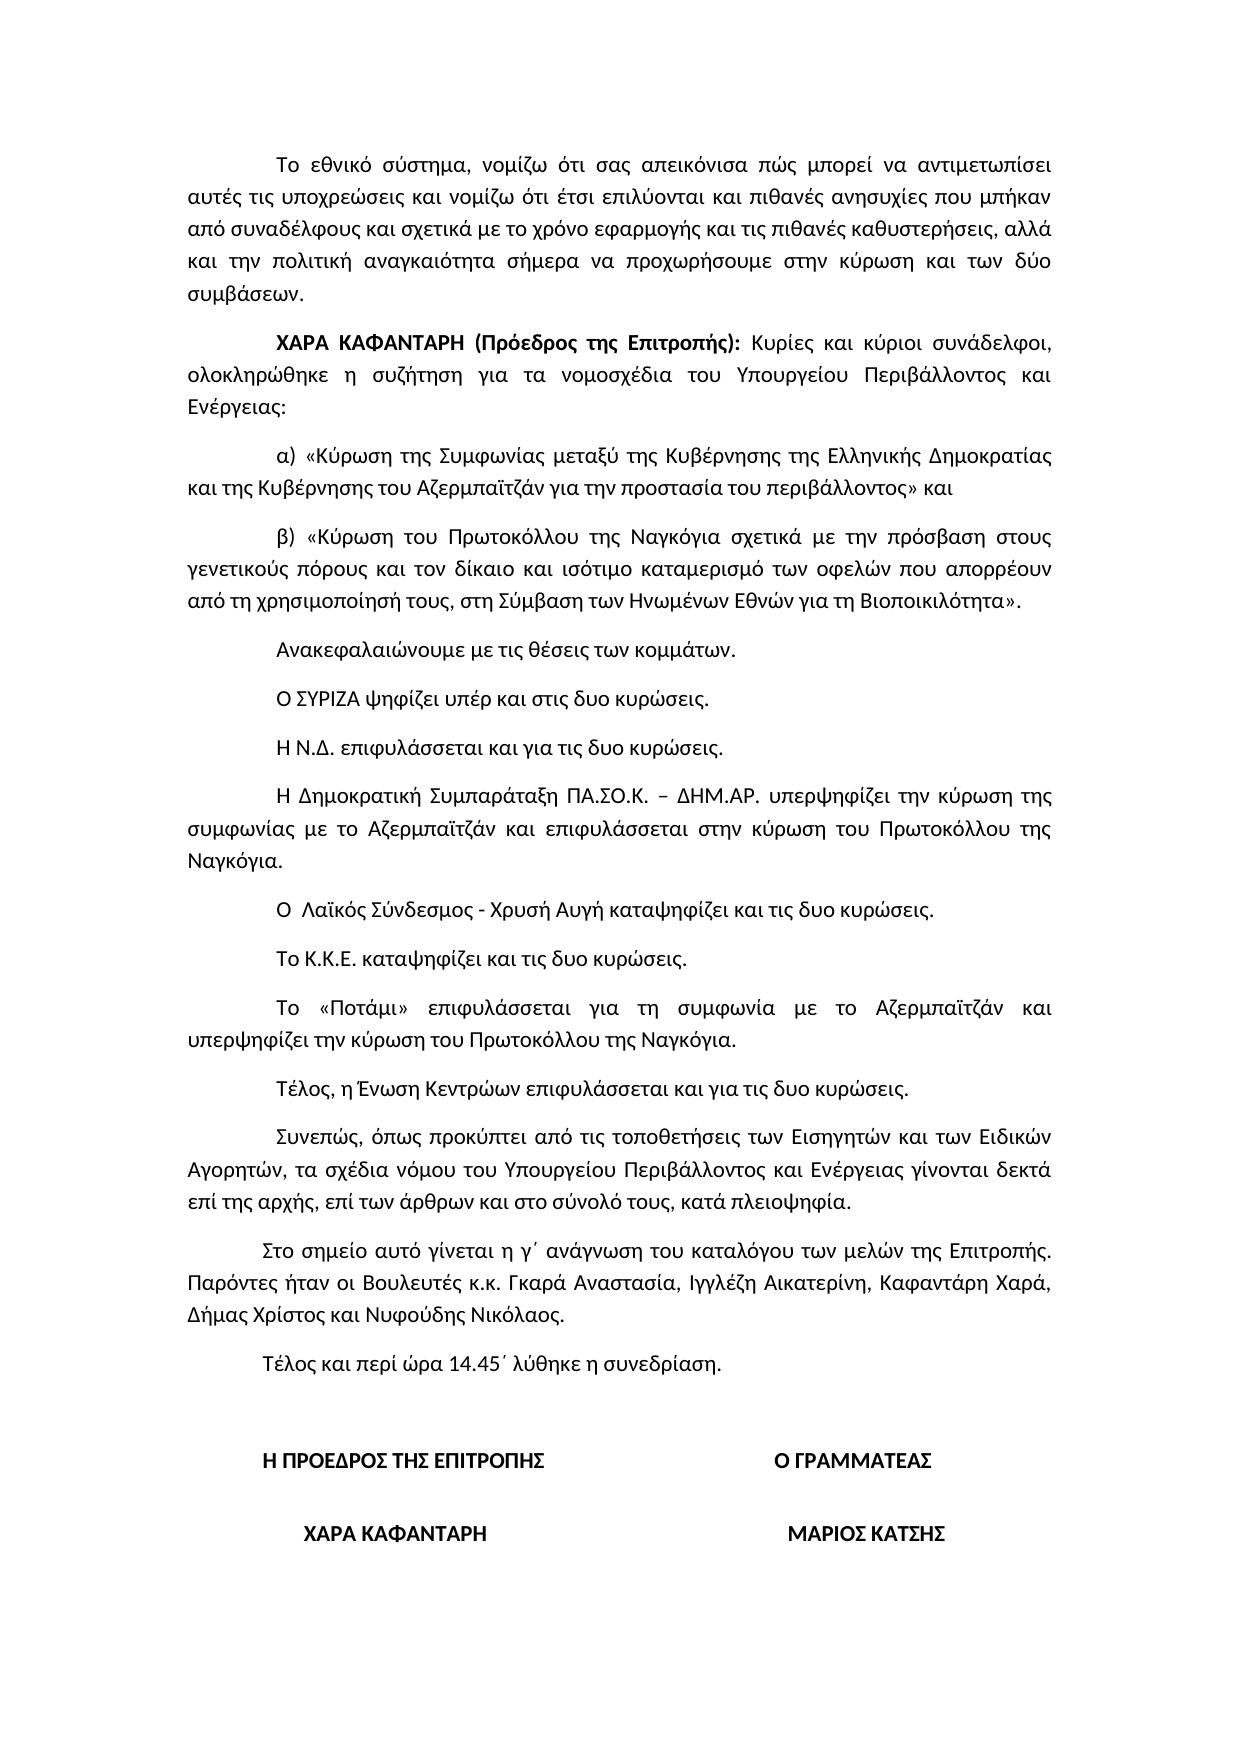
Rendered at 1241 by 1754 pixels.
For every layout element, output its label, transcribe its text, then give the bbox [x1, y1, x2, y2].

text Στο σημείο αυτό γίνεται η γ΄ ανάγνωση του καταλόγου των μελών της Επιτροπής. Παρόντες ήταν οι Βουλευτές κ.κ. Γκαρά Αναστασία, Ιγγλέζη Αικατερίνη, Καφαντάρη Χαρά, Δήμας Χρίστος και Νυφούδης Νικόλαος. [187, 1236, 1053, 1328]
text Ανακεφαλαιώνουμε με τις θέσεις των κομμάτων. [187, 635, 1053, 663]
text Συνεπώς, όπως προκύπτει από τις τοποθετήσεις των Εισηγητών και των Ειδικών Αγορητών, τα σχέδια νόμου του Υπουργείου Περιβάλλοντος και Ενέργειας γίνονται δεκτά επί της αρχής, επί των άρθρων και στο σύνολό τους, κατά πλειοψηφία. [187, 1122, 1053, 1215]
text Ο ΣΥΡΙΖΑ ψηφίζει υπέρ και στις δυο κυρώσεις. [187, 684, 1053, 712]
text Η ΠΡΟΕΔΡΟΣ ΤΗΣ ΕΠΙΤΡΟΠΗΣ Ο ΓΡΑΜΜΑΤΕΑΣ [187, 1447, 1053, 1475]
text Η Ν.Δ. επιφυλάσσεται και για τις δυο κυρώσεις. [187, 733, 1053, 761]
text ΧΑΡΑ ΚΑΦΑΝΤΑΡΗ ΜΑΡΙΟΣ ΚΑΤΣΗΣ [187, 1519, 1053, 1547]
text ΧΑΡΑ ΚΑΦΑΝΤΑΡΗ (Πρόεδρος της Επιτροπής): Κυρίες και κύριοι συνάδελφοι, ολοκληρώθηκε η συζήτηση για τα νομοσχέδια του Υπουργείου Περιβάλλοντος και Ενέργειας: [187, 328, 1053, 420]
text Το εθνικό σύστημα, νομίζω ότι σας απεικόνισα πώς μπορεί να αντιμετωπίσει αυτές τις υποχρεώσεις και νομίζω ότι έτσι επιλύονται και πιθανές ανησυχίες που μπήκαν από συναδέλφους και σχετικά με το χρόνο εφαρμογής και τις πιθανές καθυστερήσεις, αλλά και την πολιτική αναγκαιότητα σήμερα να προχωρήσουμε στην κύρωση και των δύο συμβάσεων. [187, 150, 1053, 307]
text α) «Κύρωση της Συμφωνίας μεταξύ της Κυβέρνησης της Ελληνικής Δημοκρατίας και της Κυβέρνησης του Αζερμπαϊτζάν για την προστασία του περιβάλλοντος» και [187, 441, 1053, 501]
text Η Δημοκρατική Συμπαράταξη ΠΑ.ΣΟ.Κ. – ΔΗΜ.ΑΡ. υπερψηφίζει την κύρωση της συμφωνίας με το Αζερμπαϊτζάν και επιφυλάσσεται στην κύρωση του Πρωτοκόλλου της Ναγκόγια. [187, 782, 1053, 874]
text Τέλος και περί ώρα 14.45΄ λύθηκε η συνεδρίαση. [187, 1349, 1053, 1377]
text Ο Λαϊκός Σύνδεσμος - Χρυσή Αυγή καταψηφίζει και τις δυο κυρώσεις. [187, 895, 1053, 923]
text Τέλος, η Ένωση Κεντρώων επιφυλάσσεται και για τις δυο κυρώσεις. [187, 1074, 1053, 1102]
text β) «Κύρωση του Πρωτοκόλλου της Ναγκόγια σχετικά με την πρόσβαση στους γενετικούς πόρους και τον δίκαιο και ισότιμο καταμερισμό των οφελών που απορρέουν από τη χρησιμοποίησή τους, στη Σύμβαση των Ηνωμένων Εθνών για τη Βιοποικιλότητα». [187, 522, 1053, 614]
text Το Κ.Κ.Ε. καταψηφίζει και τις δυο κυρώσεις. [187, 944, 1053, 972]
text Το «Ποτάμι» επιφυλάσσεται για τη συμφωνία με το Αζερμπαϊτζάν και υπερψηφίζει την κύρωση του Πρωτοκόλλου της Ναγκόγια. [187, 993, 1053, 1053]
